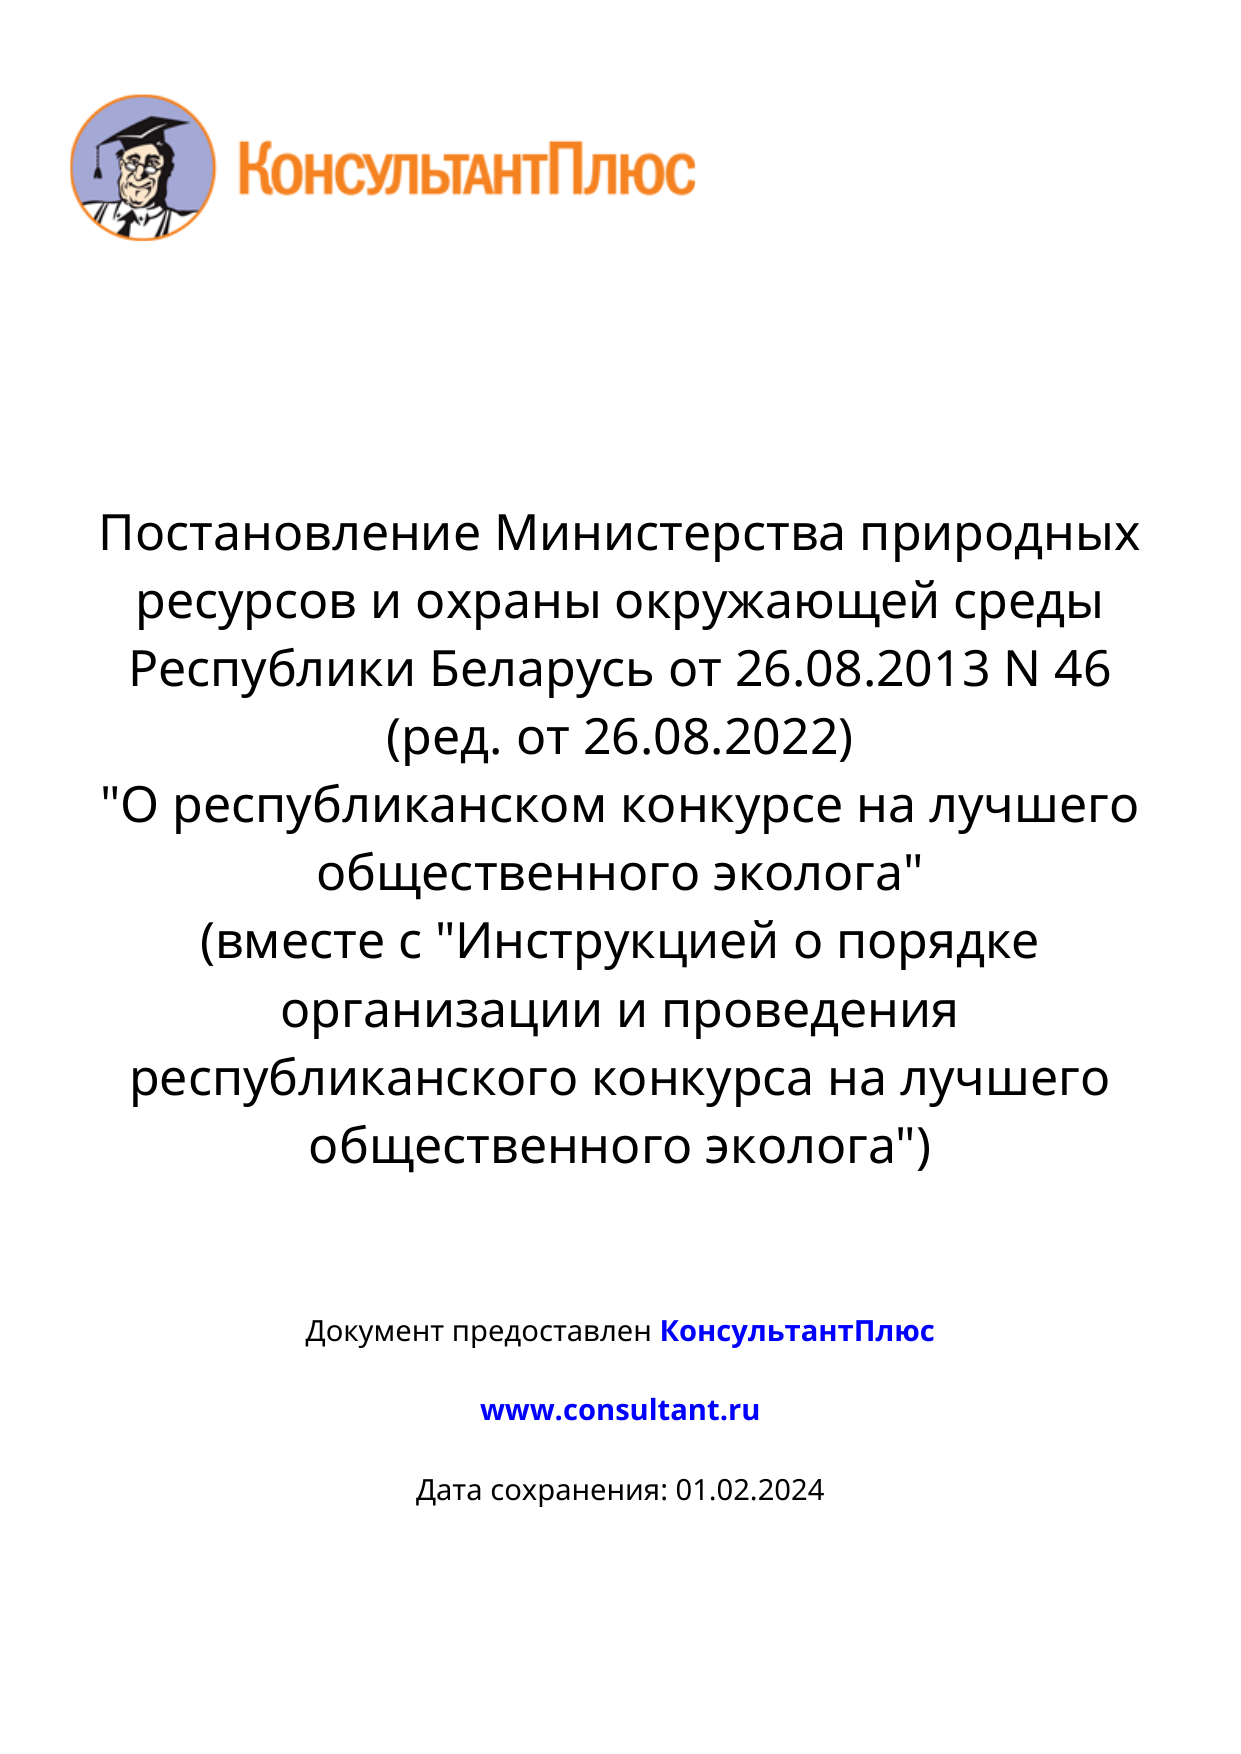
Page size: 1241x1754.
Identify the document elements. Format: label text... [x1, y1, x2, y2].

table_cell Постановление Министерства природных ресурсов и охраны окружающей среды Республики Беларусь от 26.08.2013 N 46 (ред. от 26.08.2022) "О республиканском конкурсе на лучшего общественного эколога" (вместе с "Инструкцией о порядке организации и проведения республиканского конкурса на лучшего общественного эколога") [62, 403, 1178, 1272]
table_header [62, 88, 1178, 403]
table_cell Документ предоставлен КонсультантПлюс www.consultant.ru Дата сохранения: 01.02.2024 [62, 1272, 1178, 1587]
picture [70, 93, 696, 243]
